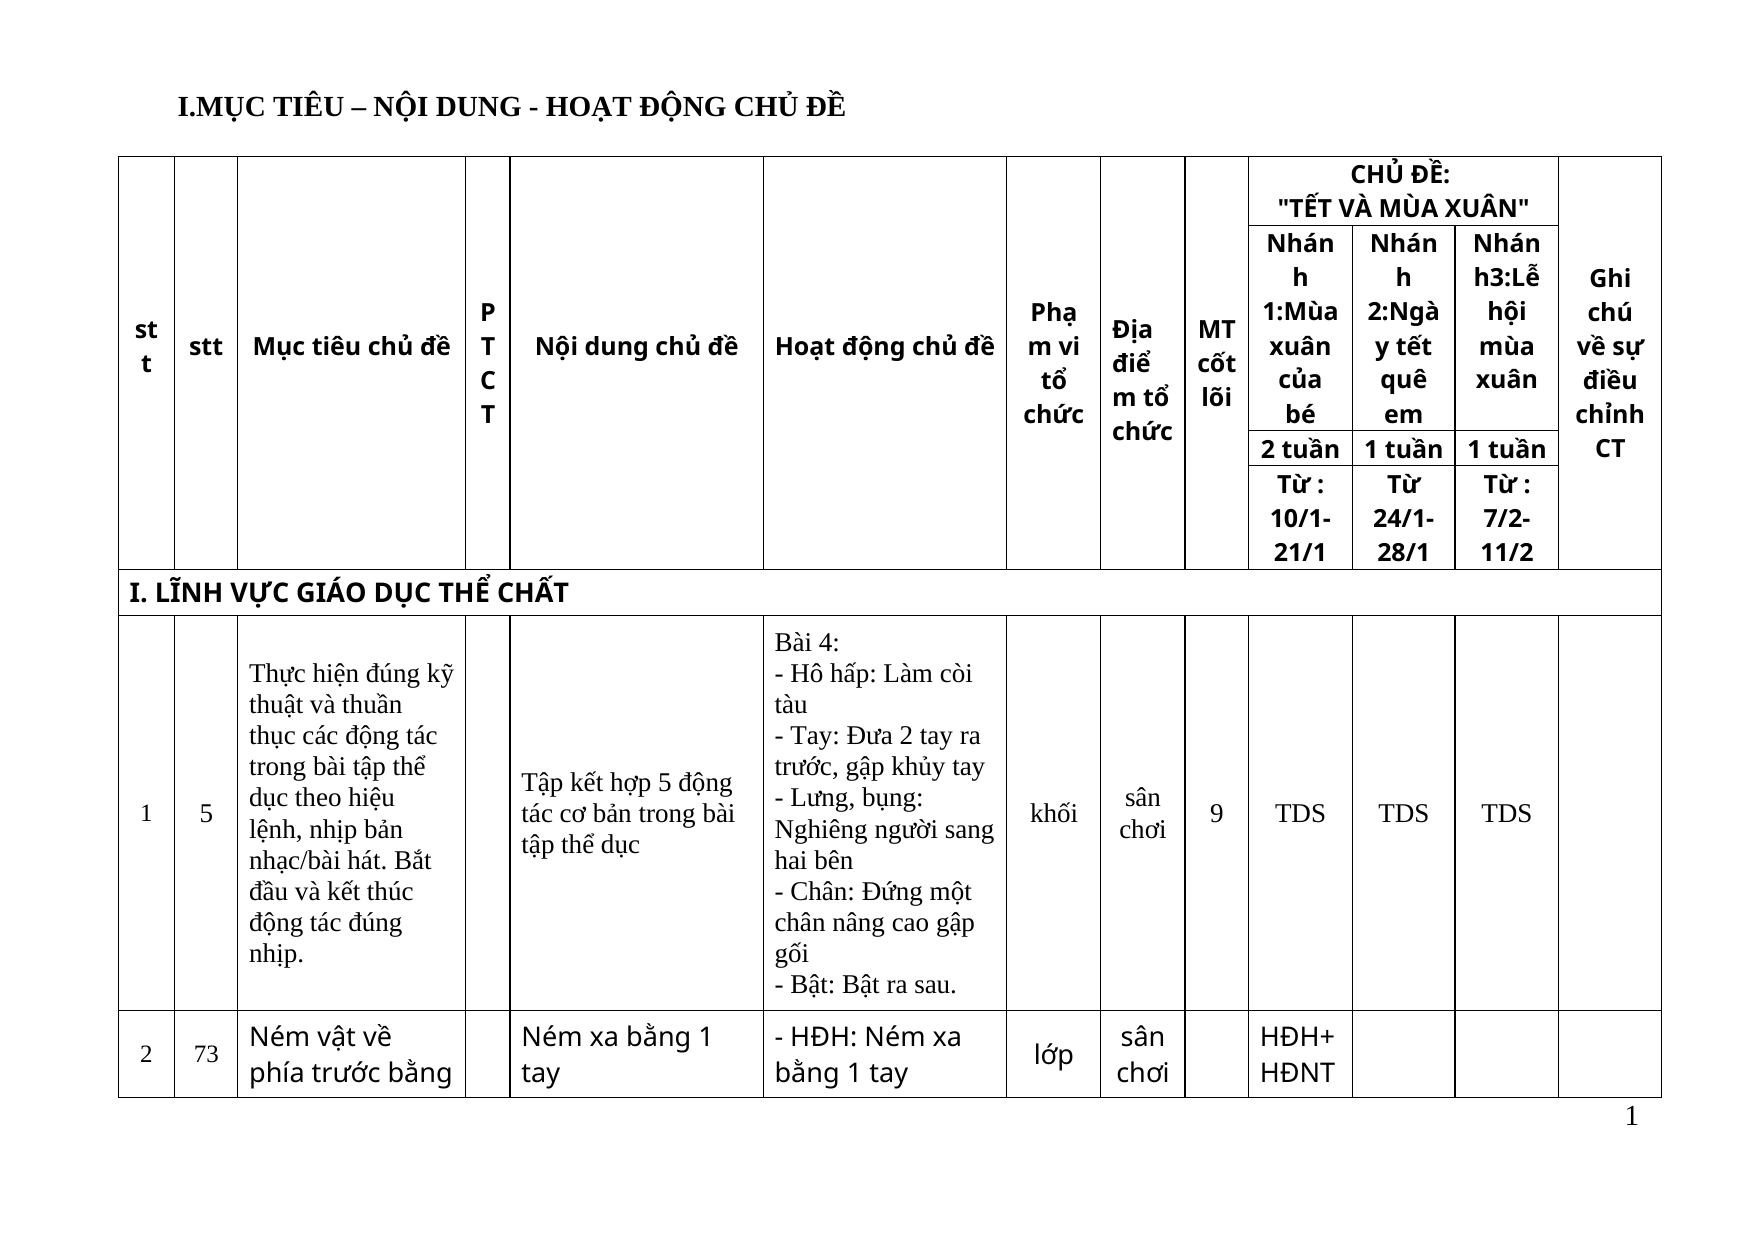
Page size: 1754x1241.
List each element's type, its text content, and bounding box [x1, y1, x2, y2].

table_cell sân chơi [1101, 1011, 1184, 1097]
table_cell Từ : 7/2- 11/2 [1456, 466, 1558, 569]
table_cell - HĐH: Ném xa bằng 1 tay - HĐNT: TCVĐ Ném còn [764, 1011, 1006, 1097]
table_header Phạm vi tổ chức [1007, 157, 1100, 569]
table_cell [1456, 1011, 1558, 1097]
table_cell Nhánh3:Lễ hội mùa xuân [1456, 226, 1558, 430]
table_cell 2 tuần [1249, 431, 1352, 465]
table_cell Nhánh 2:Ngày tết quê em [1353, 226, 1454, 430]
table_header stt [119, 157, 174, 569]
text I.MỤC TIÊU – NỘI DUNG - HOẠT ĐỘNG CHỦ ĐỀ [177, 89, 1639, 122]
table_cell sân chơi [1101, 616, 1184, 1010]
table_cell HĐH+HĐNT [1249, 1011, 1352, 1097]
table_header Nội dung chủ đề [511, 157, 763, 569]
table_cell Ném xa bằng 1 tay [511, 1011, 763, 1097]
table_cell Từ : 10/1- 21/1 [1249, 466, 1352, 569]
table_cell khối [1007, 616, 1100, 1010]
table_cell TDS [1353, 616, 1454, 1010]
table_cell Tập kết hợp 5 động tác cơ bản trong bài tập thể dục [511, 616, 763, 1010]
table_cell 5 [175, 616, 237, 1010]
table_header MT cốt lõi [1186, 157, 1248, 569]
table_header CHỦ ĐỀ: "TẾT VÀ MÙA XUÂN" [1249, 157, 1558, 225]
table_cell 2 [119, 1011, 174, 1097]
table_cell [1186, 1011, 1248, 1097]
table_cell I. LĨNH VỰC GIÁO DỤC THỂ CHẤT [119, 570, 1661, 615]
table_header Địa điểm tổ chức [1101, 157, 1184, 569]
table_cell lớp [1007, 1011, 1100, 1097]
table_header PT CT [466, 157, 509, 569]
table_header stt [175, 157, 237, 569]
table_cell [466, 616, 509, 1010]
table_cell Thực hiện đúng kỹ thuật và thuần thục các động tác trong bài tập thể dục theo hiệu lệnh, nhịp bản nhạc/bài hát. Bắt đầu và kết thúc động tác đúng nhịp. [238, 616, 465, 1010]
table_cell 9 [1186, 616, 1248, 1010]
table_cell 1 [119, 616, 174, 1010]
table_cell TDS [1456, 616, 1558, 1010]
table_cell [1353, 1011, 1454, 1097]
table_cell [466, 1011, 509, 1097]
table_header Ghi chú về sự điều chỉnh CT [1559, 157, 1661, 569]
table_cell 1 tuần [1456, 431, 1558, 465]
table_cell Ném vật về phía trước bằng 1 tay đúng kỹ thuật ở khoảng cách xa..m [238, 1011, 465, 1097]
table_cell 73 [175, 1011, 237, 1097]
table_header Mục tiêu chủ đề [238, 157, 465, 569]
table_cell [1559, 616, 1661, 1010]
table_cell Nhánh 1:Mùa xuân của bé [1249, 226, 1352, 430]
table_cell Bài 4: - Hô hấp: Làm còi tàu - Tay: Đưa 2 tay ra trước, gập khủy tay - Lưng, bụng: Nghiêng người sang hai bên - Chân: Đứng một chân nâng cao gập gối - Bật: Bật ra sau. [764, 616, 1006, 1010]
table_cell [1559, 1011, 1661, 1097]
table_header Hoạt động chủ đề [764, 157, 1006, 569]
table_cell TDS [1249, 616, 1352, 1010]
table_cell Từ 24/1-28/1 [1353, 466, 1454, 569]
table_cell 1 tuần [1353, 431, 1454, 465]
